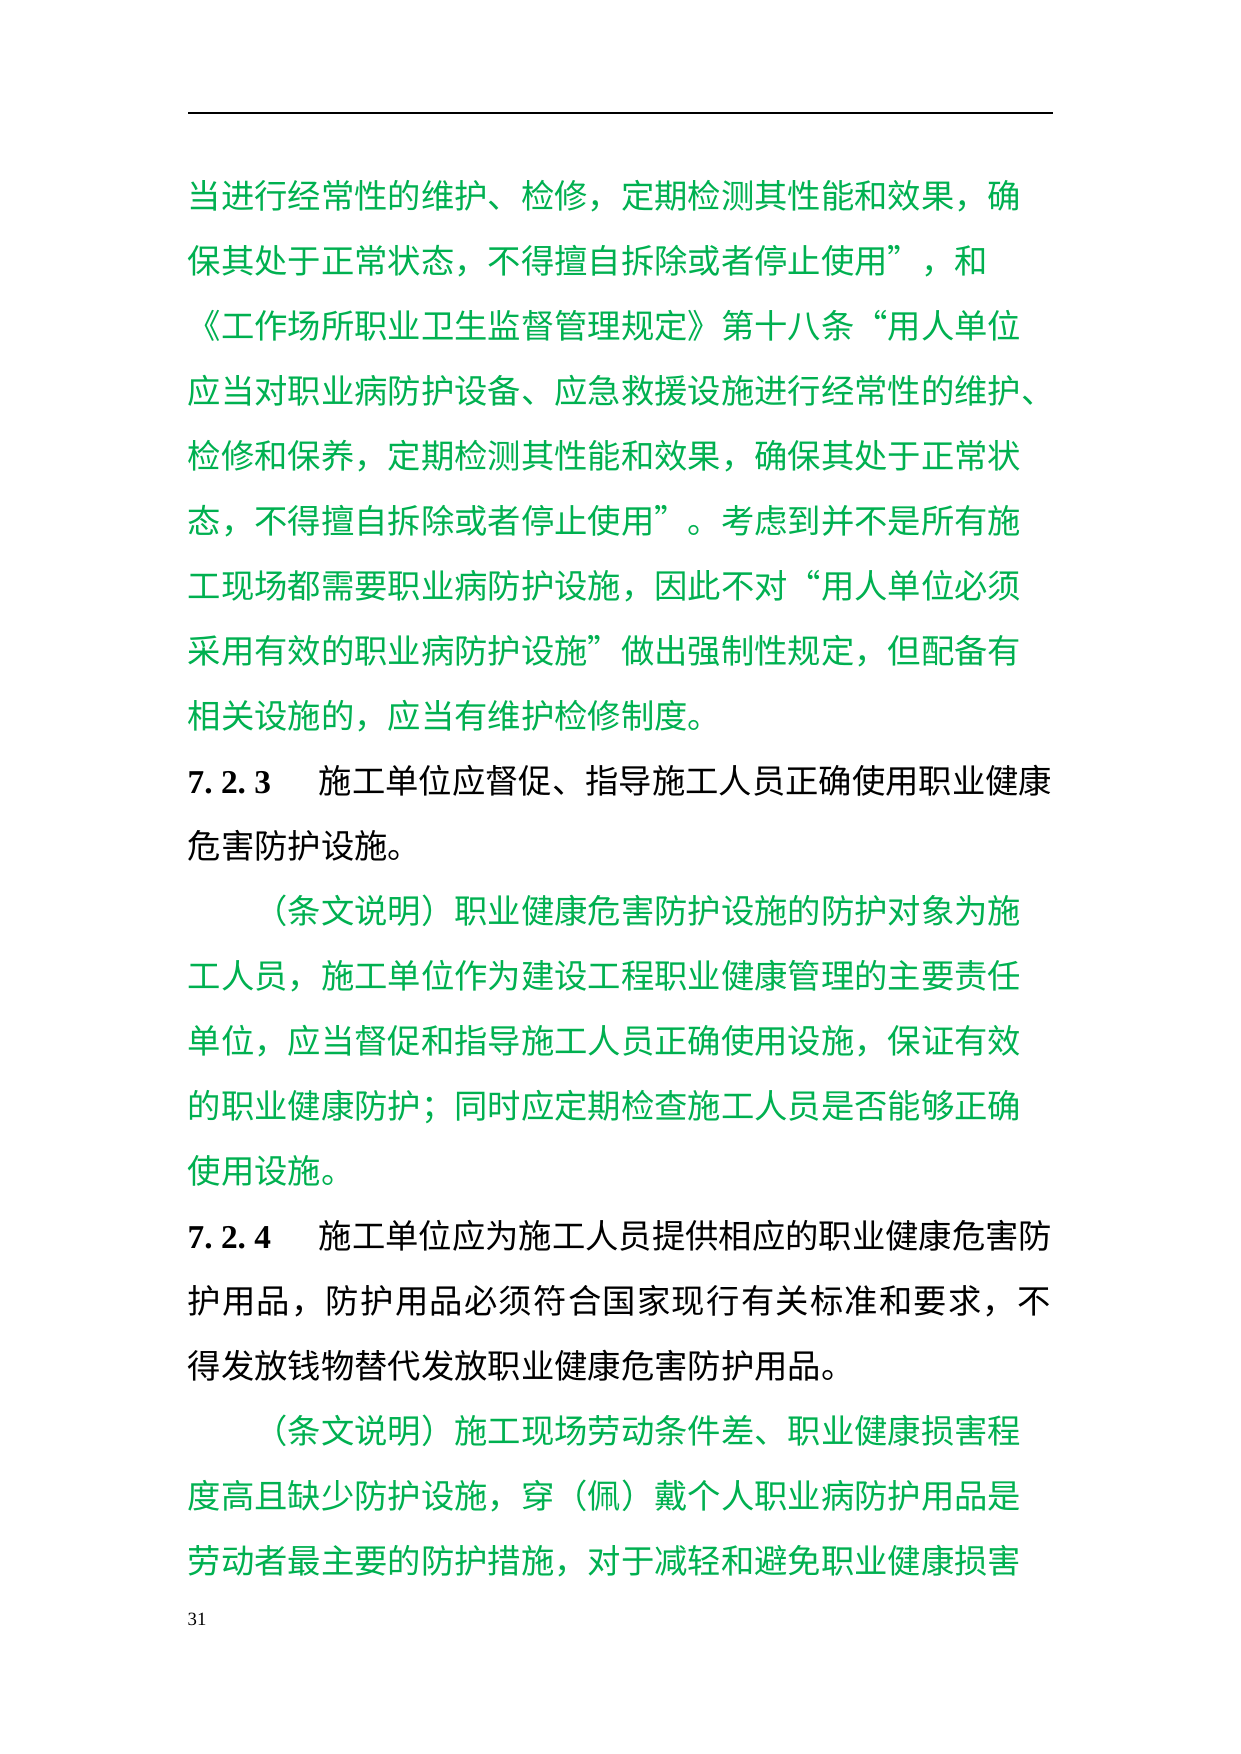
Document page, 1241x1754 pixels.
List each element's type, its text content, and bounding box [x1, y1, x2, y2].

text （条文说明）职业健康危害防护设施的防护对象为施工人员，施工单位作为建设工程职业健康管理的主要责任单位，应当督促和指导施工人员正确使用设施，保证有效的职业健康防护；同时应定期检查施工人员是否能够正确使用设施。 [187, 877, 1053, 1202]
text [187, 162, 1053, 747]
list 施工单位应督促、指导施工人员正确使用职业健康危害防护设施。 [187, 747, 1053, 877]
list 施工单位应为施工人员提供相应的职业健康危害防护用品，防护用品必须符合国家现行有关标准和要求，不得发放钱物替代发放职业健康危害防护用品。 [187, 1202, 1053, 1397]
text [187, 1397, 1053, 1592]
